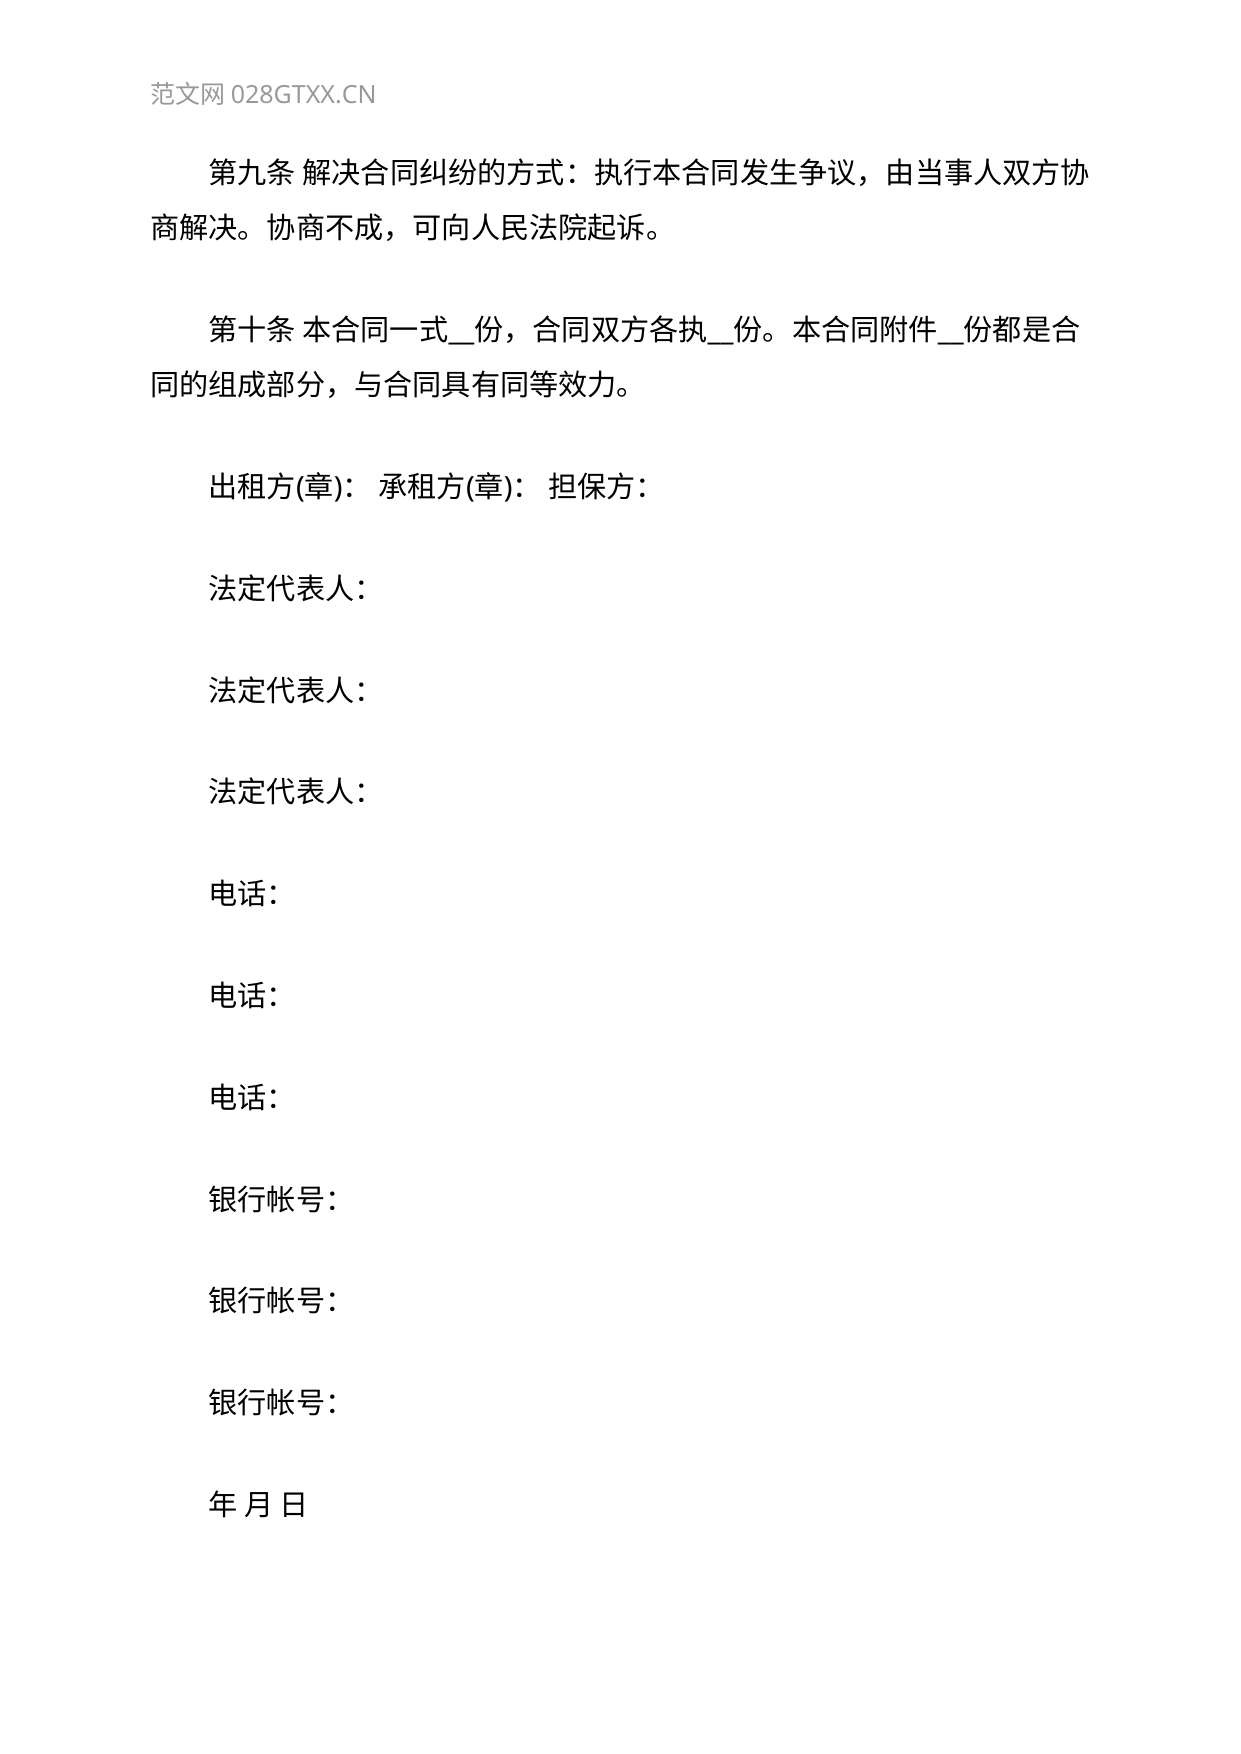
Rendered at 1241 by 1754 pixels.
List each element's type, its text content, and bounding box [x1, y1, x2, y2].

text 电话： [150, 1074, 1090, 1117]
text 银行帐号： [150, 1278, 1090, 1320]
text 电话： [150, 972, 1090, 1015]
text 法定代表人： [150, 565, 1090, 608]
text 第九条 解决合同纠纷的方式：执行本合同发生争议，由当事人双方协商解决。协商不成，可向人民法院起诉。 [150, 150, 1090, 247]
text 银行帐号： [150, 1176, 1090, 1218]
text 第十条 本合同一式__份，合同双方各执__份。本合同附件__份都是合同的组成部分，与合同具有同等效力。 [150, 307, 1090, 404]
text 电话： [150, 871, 1090, 913]
text 银行帐号： [150, 1379, 1090, 1422]
text 出租方(章)： 承租方(章)： 担保方： [150, 463, 1090, 506]
text 年 月 日 [150, 1481, 1090, 1524]
text 法定代表人： [150, 667, 1090, 709]
text 法定代表人： [150, 769, 1090, 811]
